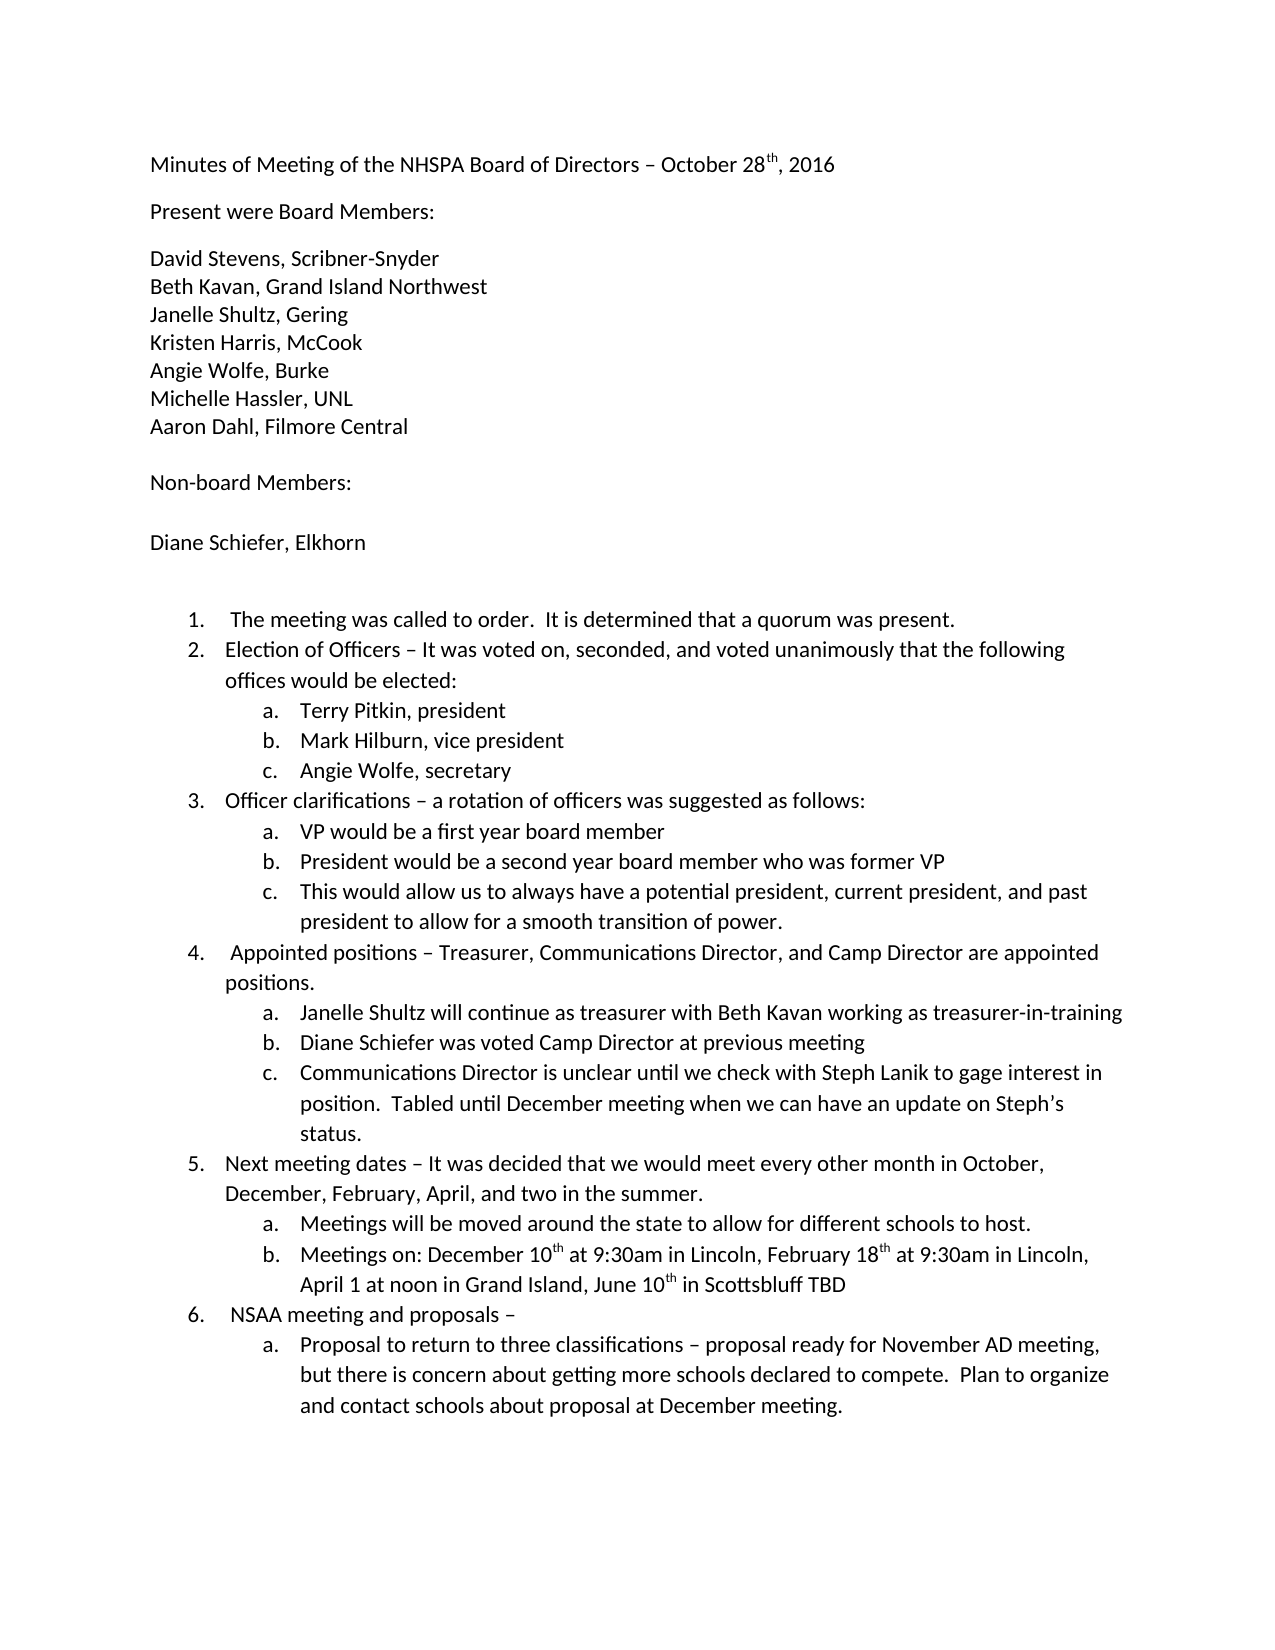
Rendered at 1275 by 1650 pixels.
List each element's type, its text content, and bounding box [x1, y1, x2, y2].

text Beth Kavan, Grand Island Northwest [150, 272, 1125, 300]
list This would allow us to always have a potential president, current president, and past president to allow for a smooth transition of power. [262, 877, 1125, 936]
list NSAA meeting and proposals – [187, 1300, 1125, 1328]
list Election of Officers – It was voted on, seconded, and voted unanimously that the following offices would be elected: [187, 636, 1125, 694]
list Next meeting dates – It was decided that we would meet every other month in October, December, February, April, and two in the summer. [187, 1149, 1125, 1207]
list Communications Director is unclear until we check with Steph Lanik to gage interest in position. Tabled until December meeting when we can have an update on Steph’s status. [262, 1058, 1125, 1147]
text David Stevens, Scribner-Snyder [150, 244, 1125, 272]
text Diane Schiefer, Elkhorn [150, 528, 1125, 556]
text Angie Wolfe, Burke [150, 356, 1125, 384]
list Janelle Shultz will continue as treasurer with Beth Kavan working as treasurer-in-training [262, 998, 1125, 1026]
list Mark Hilburn, vice president [262, 726, 1125, 754]
list President would be a second year board member who was former VP [262, 847, 1125, 875]
text Michelle Hassler, UNL [150, 384, 1125, 412]
text Janelle Shultz, Gering [150, 300, 1125, 328]
text Present were Board Members: [150, 197, 1125, 225]
list Appointed positions – Treasurer, Communications Director, and Camp Director are appointed positions. [187, 938, 1125, 996]
list Meetings will be moved around the state to allow for different schools to host. [262, 1209, 1125, 1238]
list Officer clarifications – a rotation of officers was suggested as follows: [187, 787, 1125, 815]
list Diane Schiefer was voted Camp Director at previous meeting [262, 1028, 1125, 1056]
text Minutes of Meeting of the NHSPA Board of Directors – October 28th, 2016 [150, 150, 1125, 178]
list The meeting was called to order. It is determined that a quorum was present. [187, 605, 1125, 633]
text Aaron Dahl, Filmore Central [150, 412, 1125, 440]
list Proposal to return to three classifications – proposal ready for November AD meeting, but there is concern about getting more schools declared to compete. Plan to organize and contact schools about proposal at December meeting. [262, 1330, 1125, 1419]
list VP would be a first year board member [262, 817, 1125, 845]
text Kristen Harris, McCook [150, 328, 1125, 356]
list Terry Pitkin, president [262, 696, 1125, 724]
list Meetings on: December 10th at 9:30am in Lincoln, February 18th at 9:30am in Lincoln, April 1 at noon in Grand Island, June 10th in Scottsbluff TBD [262, 1240, 1125, 1298]
list Angie Wolfe, secretary [262, 756, 1125, 784]
text Non-board Members: [150, 468, 1125, 496]
